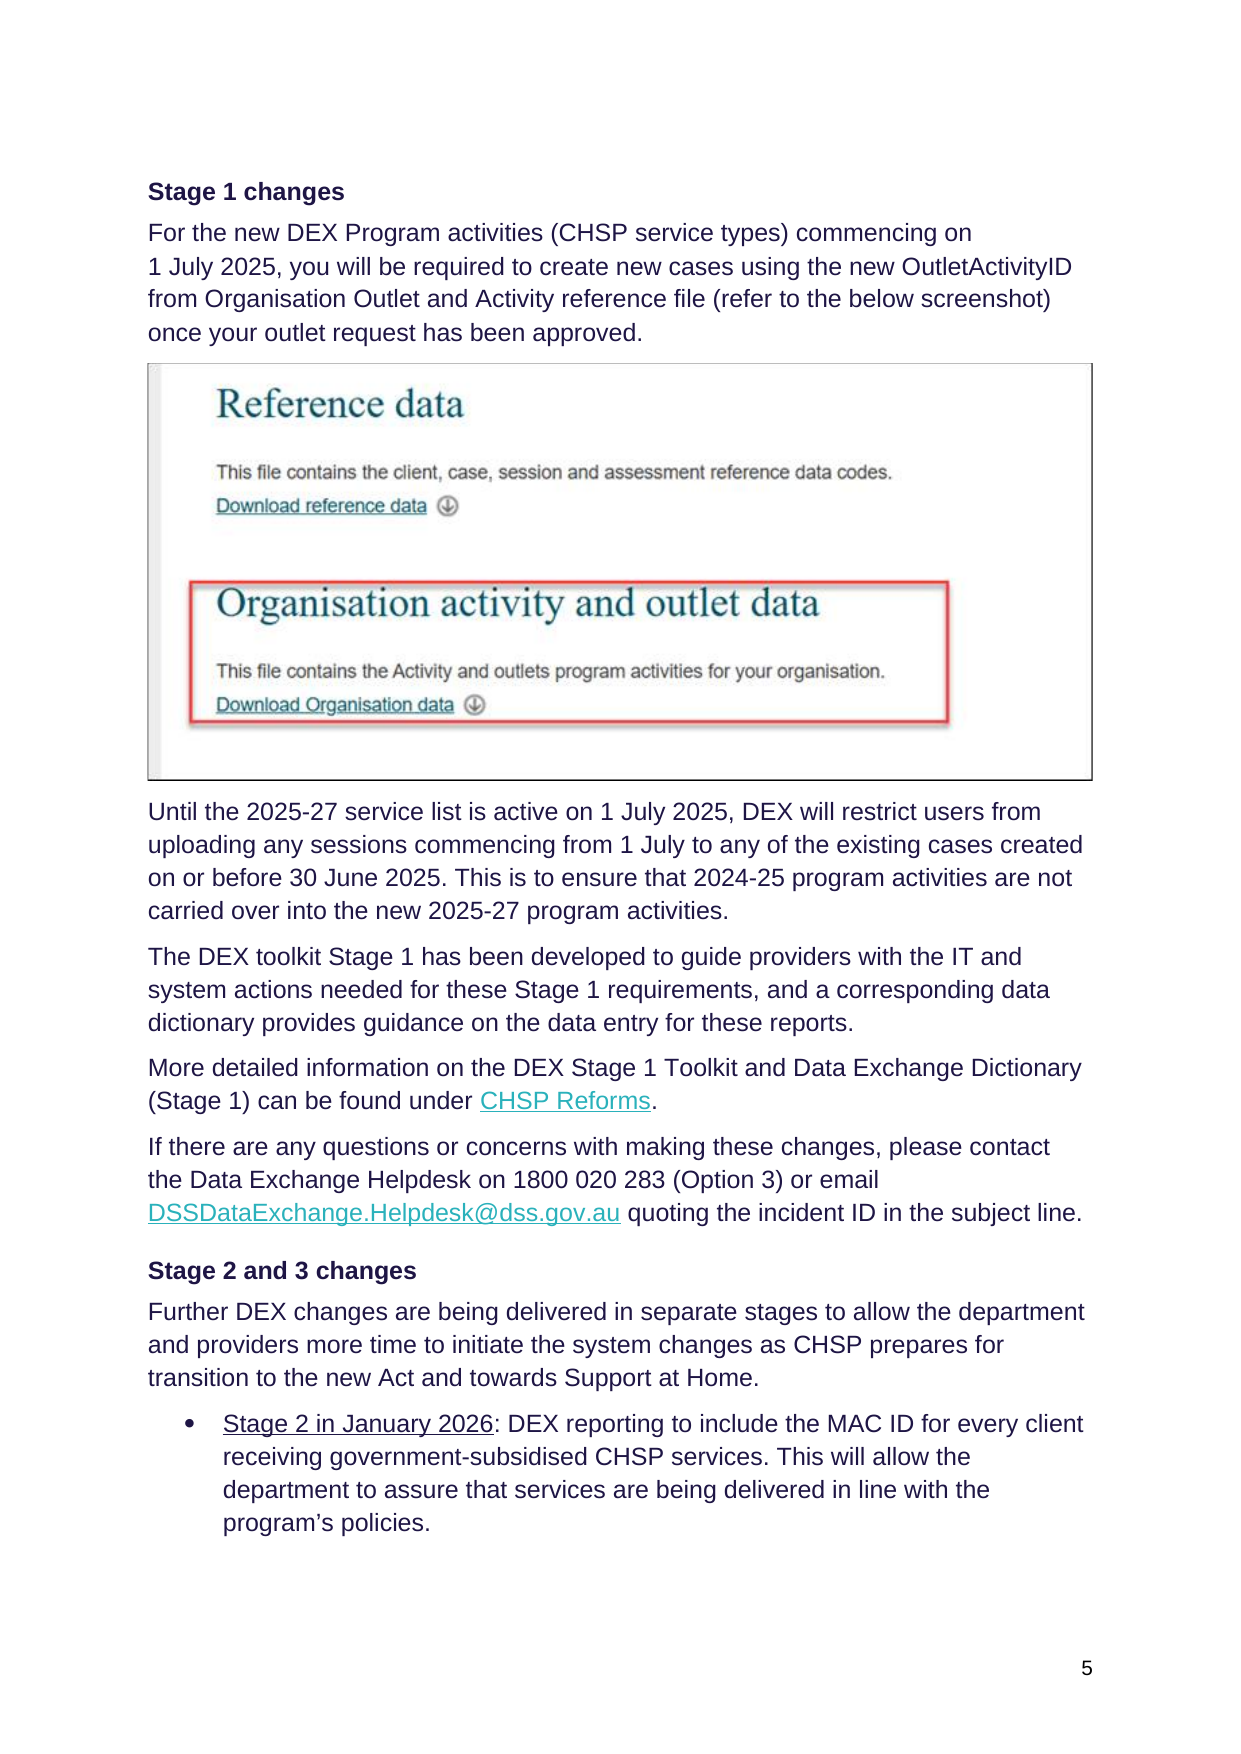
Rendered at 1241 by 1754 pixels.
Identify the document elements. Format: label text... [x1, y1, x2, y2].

text The DEX toolkit Stage 1 has been developed to guide providers with the IT and system actions needed for these Stage 1 requirements, and a corresponding data dictionary provides guidance on the data entry for these reports. [148, 942, 1092, 1036]
picture [147, 363, 1093, 781]
subtitle Stage 2 and 3 changes [148, 1256, 1092, 1284]
subtitle Stage 1 changes [148, 177, 1092, 206]
text Further DEX changes are being delivered in separate stages to allow the department and providers more time to initiate the system changes as CHSP prepares for transition to the new Act and towards Support at Home. [148, 1297, 1092, 1392]
text For the new DEX Program activities (CHSP service types) commencing on 1 July 2025, you will be required to create new cases using the new OutletActivityID from Organisation Outlet and Activity reference file (refer to the below screenshot) once your outlet request has been approved. [148, 218, 1092, 346]
text Until the 2025-27 service list is active on 1 July 2025, DEX will restrict users from uploading any sessions commencing from 1 July to any of the existing cases created on or before 30 June 2025. This is to ensure that 2024-25 program activities are not carried over into the new 2025-27 program activities. [148, 797, 1092, 925]
list Stage 2 in January 2026: DEX reporting to include the MAC ID for every client receiving government-subsidised CHSP services. This will allow the department to assure that services are being delivered in line with the program’s policies. [185, 1408, 1092, 1536]
text If there are any questions or concerns with making these changes, please contact the Data Exchange Helpdesk on 1800 020 283 (Option 3) or email DSSDataExchange.Helpdesk@dss.gov.au quoting the incident ID in the subject line. [148, 1132, 1092, 1226]
text More detailed information on the DEX Stage 1 Toolkit and Data Exchange Dictionary (Stage 1) can be found under CHSP Reforms. [148, 1053, 1092, 1115]
